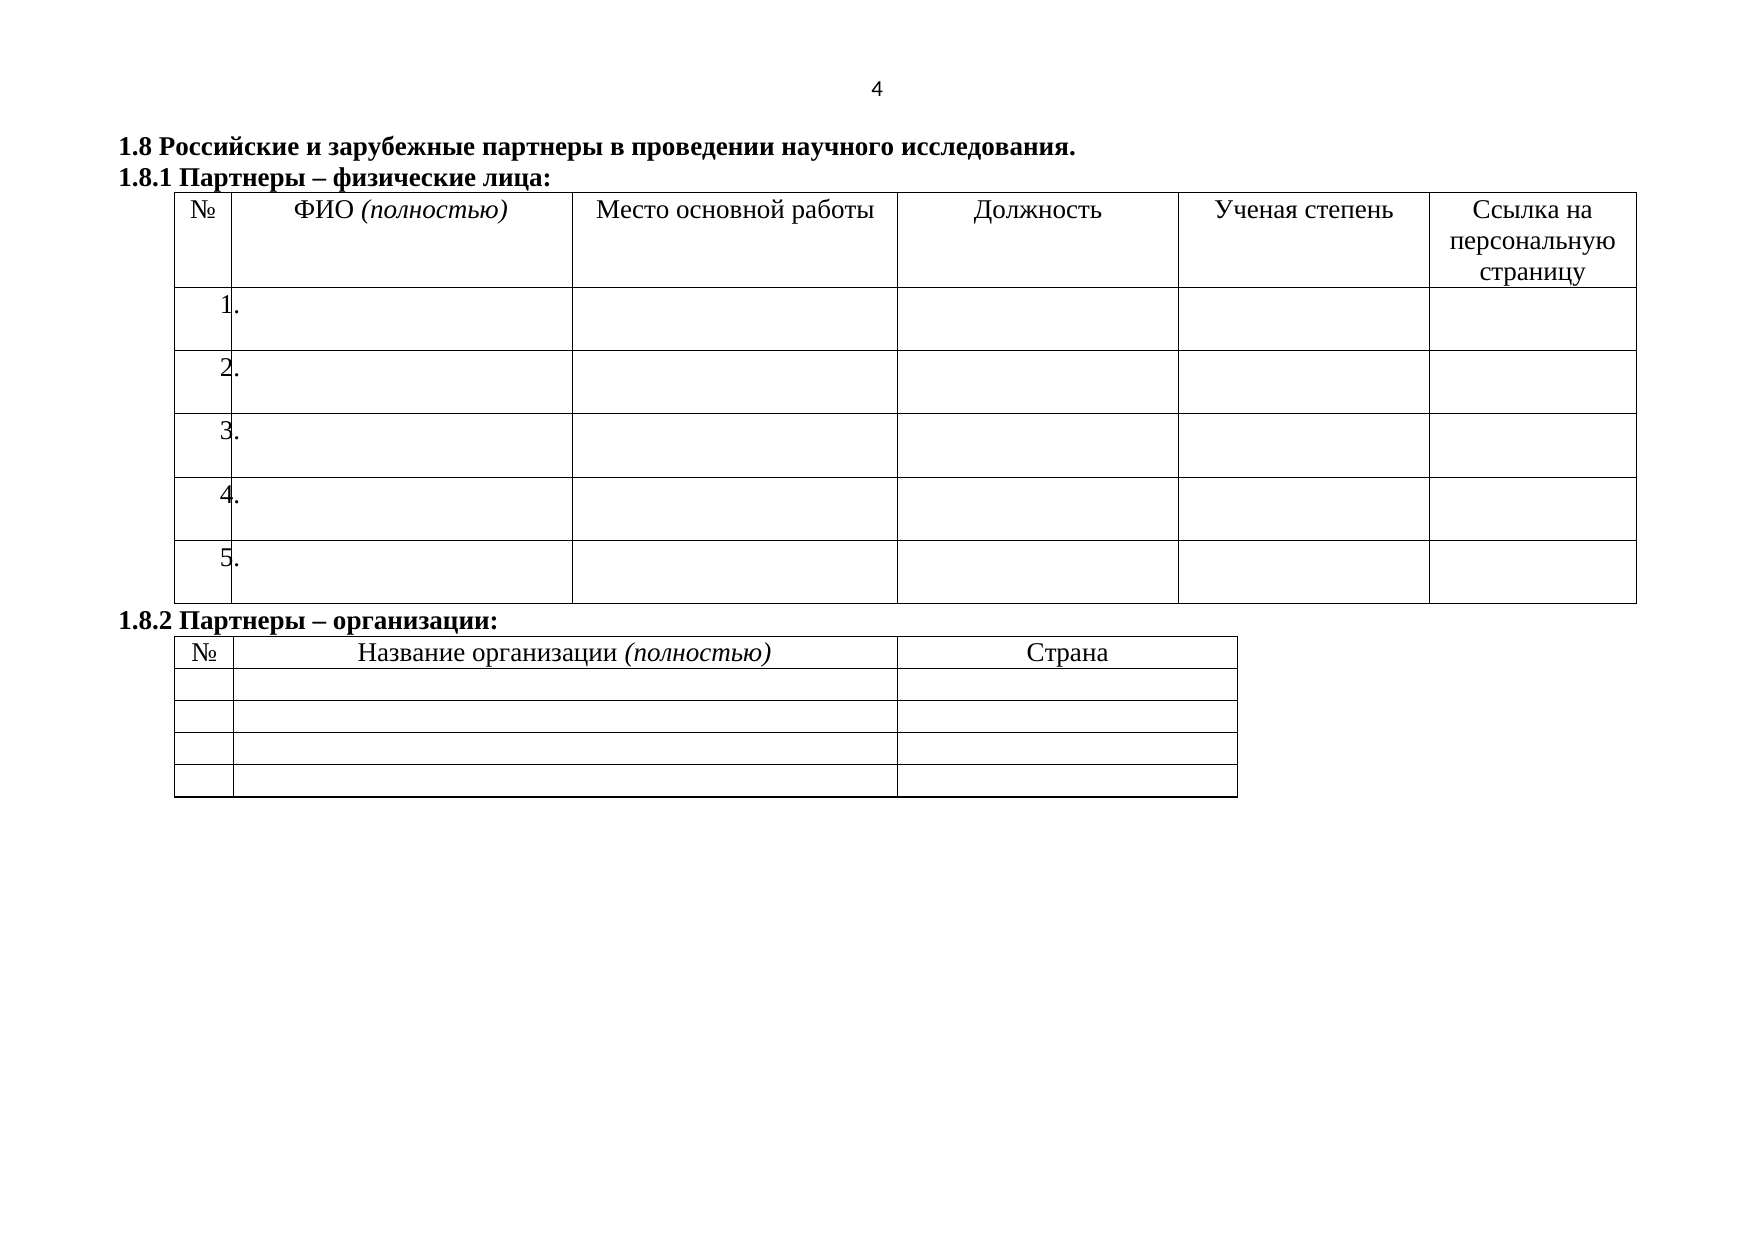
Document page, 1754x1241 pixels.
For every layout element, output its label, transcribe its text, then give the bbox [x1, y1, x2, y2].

table_cell [573, 478, 897, 540]
table_cell [573, 541, 897, 603]
table_cell [1430, 541, 1636, 603]
table_header Страна [898, 637, 1237, 668]
table_cell [232, 541, 572, 603]
table_cell [1430, 414, 1636, 477]
table_cell [234, 733, 897, 764]
table_cell [234, 669, 897, 700]
table_cell [175, 541, 231, 603]
table_cell [1179, 478, 1429, 540]
table_cell [898, 351, 1178, 413]
table_cell [175, 288, 231, 350]
table_cell [1179, 288, 1429, 350]
table_header № [175, 193, 231, 287]
table_cell [573, 351, 897, 413]
table_cell [898, 288, 1178, 350]
table_cell [1430, 288, 1636, 350]
table_cell [175, 733, 233, 764]
table_cell [898, 414, 1178, 477]
table_cell [175, 351, 231, 413]
text 1.8.2 Партнеры – организации: [118, 604, 1636, 636]
table_cell [1179, 541, 1429, 603]
table_header Ученая степень [1179, 193, 1429, 287]
table_cell [898, 701, 1237, 732]
table_cell [1430, 351, 1636, 413]
table_cell [898, 765, 1237, 796]
table_cell [232, 478, 572, 540]
table_cell [898, 733, 1237, 764]
table_cell [232, 288, 572, 350]
table_cell [234, 701, 897, 732]
table_cell [573, 288, 897, 350]
table_cell [1179, 351, 1429, 413]
table_cell [1430, 478, 1636, 540]
table_header Ссылка на персональную страницу [1430, 193, 1636, 287]
table_cell [232, 351, 572, 413]
table_cell [898, 541, 1178, 603]
table_header Название организации (полностью) [234, 637, 897, 668]
text 1.8 Российские и зарубежные партнеры в проведении научного исследования. [118, 130, 1636, 161]
table_cell [175, 765, 233, 796]
table_cell [175, 414, 231, 477]
table_cell [175, 701, 233, 732]
table_header Должность [898, 193, 1178, 287]
table_cell [898, 478, 1178, 540]
table_header ФИО (полностью) [232, 193, 572, 287]
table_cell [232, 414, 572, 477]
table_cell [234, 765, 897, 796]
text 1.8.1 Партнеры – физические лица: [118, 161, 1636, 192]
table_header № [175, 637, 233, 668]
table_cell [898, 669, 1237, 700]
table_cell [175, 669, 233, 700]
table_header Место основной работы [573, 193, 897, 287]
table_cell [175, 478, 231, 540]
table_cell [1179, 414, 1429, 477]
table_cell [573, 414, 897, 477]
